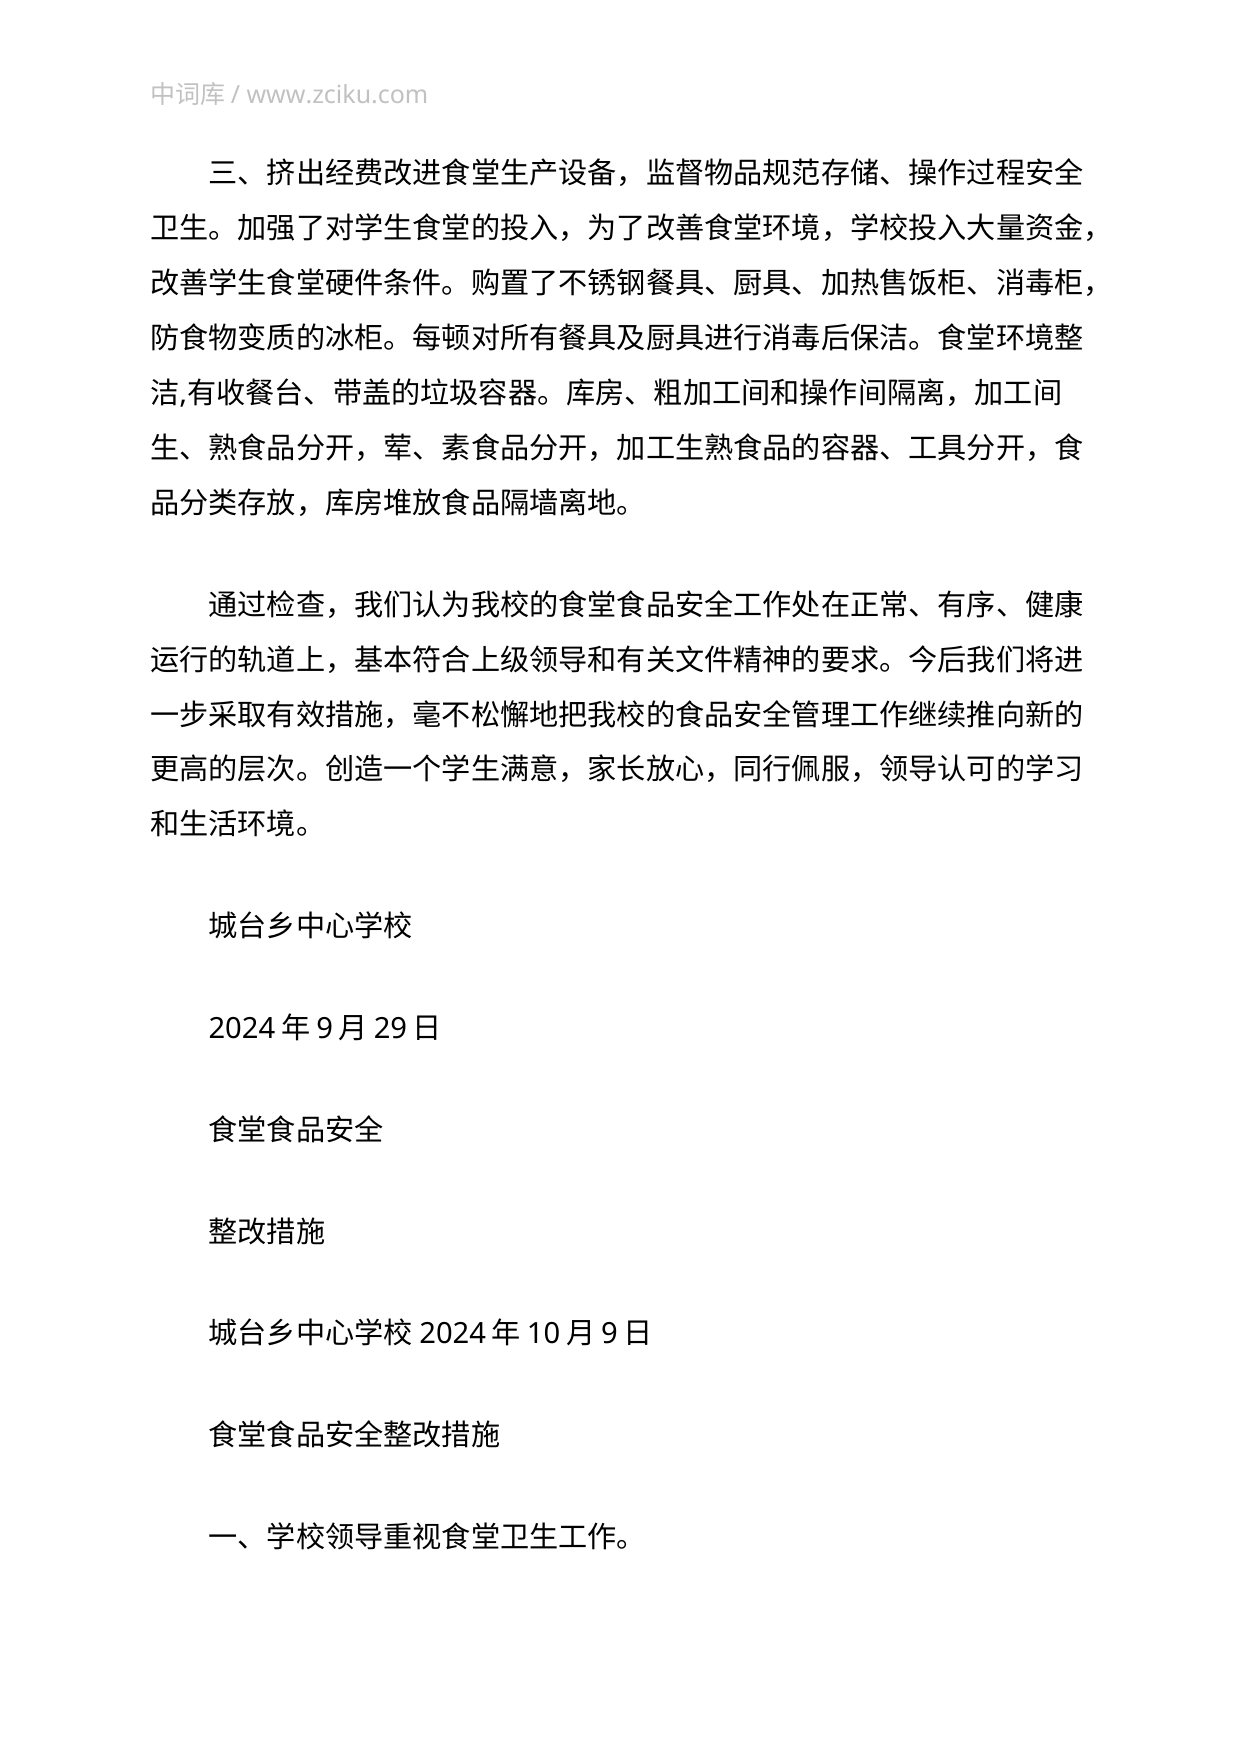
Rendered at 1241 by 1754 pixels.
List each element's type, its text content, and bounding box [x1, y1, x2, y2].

text 城台乡中心学校 2024年10月9日 [150, 1310, 1090, 1352]
text 三、挤出经费改进食堂生产设备，监督物品规范存储、操作过程安全卫生。加强了对学生食堂的投入，为了改善食堂环境，学校投入大量资金，改善学生食堂硬件条件。购置了不锈钢餐具、厨具、加热售饭柜、消毒柜，防食物变质的冰柜。每顿对所有餐具及厨具进行消毒后保洁。食堂环境整洁,有收餐台、带盖的垃圾容器。库房、粗加工间和操作间隔离，加工间生、熟食品分开，荤、素食品分开，加工生熟食品的容器、工具分开，食品分类存放，库房堆放食品隔墙离地。 [150, 150, 1090, 522]
text 通过检查，我们认为我校的食堂食品安全工作处在正常、有序、健康运行的轨道上，基本符合上级领导和有关文件精神的要求。今后我们将进一步采取有效措施，毫不松懈地把我校的食品安全管理工作继续推向新的更高的层次。创造一个学生满意，家长放心，同行佩服，领导认可的学习和生活环境。 [150, 581, 1090, 843]
text 食堂食品安全 [150, 1106, 1090, 1149]
text 一、学校领导重视食堂卫生工作。 [150, 1514, 1090, 1556]
text 整改措施 [150, 1208, 1090, 1250]
text 2024年9月29日 [150, 1004, 1090, 1047]
text 城台乡中心学校 [150, 903, 1090, 945]
text 食堂食品安全整改措施 [150, 1412, 1090, 1454]
